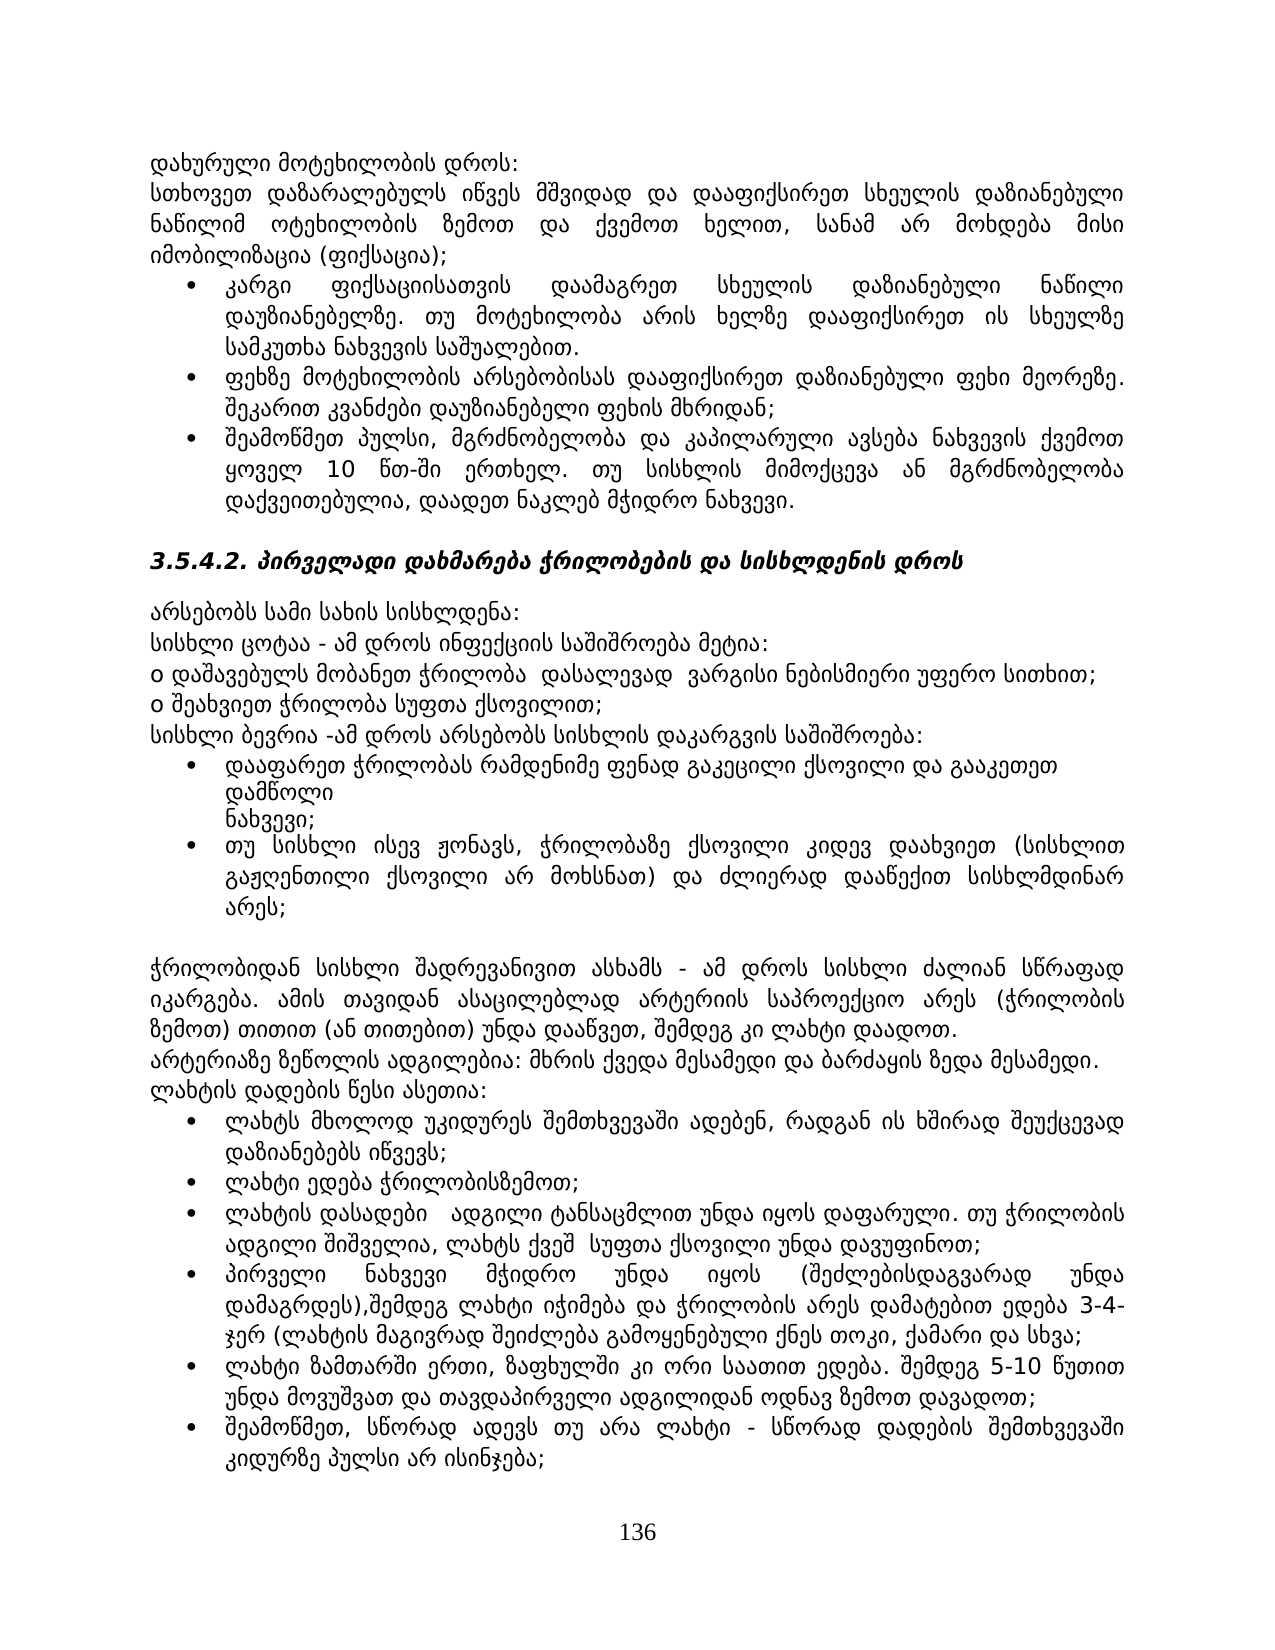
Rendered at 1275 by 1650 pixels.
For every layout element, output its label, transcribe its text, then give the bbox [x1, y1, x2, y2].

text ლახტის დადების წესი ასეთია: [150, 1078, 1125, 1104]
text o შეახვიეთ ჭრილობა სუფთა ქსოვილით; [150, 691, 1125, 718]
text სთხოვეთ დაზარალებულს იწვეს მშვიდად და დააფიქსირეთ სხეულის დაზიანებული ნაწილიმ ოტეხილობის ზემოთ და ქვემოთ ხელით, სანამ არ მოხდება მისი იმობილიზაცია (ფიქსაცია); [150, 181, 1125, 268]
list ლახტი ზამთარში ერთი, ზაფხულში კი ორი საათით ედება. შემდეგ 5-10 წუთით უნდა მოვუშვათ და თავდაპირველი ადგილიდან ოდნავ ზემოთ დავადოთ; [187, 1353, 1125, 1411]
list პირველი ნახვევი მჭიდრო უნდა იყოს (შეძლებისდაგვარად უნდა დამაგრდეს),შემდეგ ლახტი იჭიმება და ჭრილობის არეს დამატებით ედება 3-4-ჯერ (ლახტის მაგივრად შეიძლება გამოყენებული ქნეს თოკი, ქამარი და სხვა; [187, 1261, 1125, 1349]
text არსებობს სამი სახის სისხლდენა: [150, 599, 1125, 626]
list დააფარეთ ჭრილობას რამდენიმე ფენად გაკეცილი ქსოვილი და გააკეთეთ დამწოლი [187, 753, 1125, 806]
text სისხლი ცოტაა - ამ დროს ინფექციის საშიშროება მეტია: [150, 630, 1125, 657]
text 3.5.4.2. პირველადი დახმარება ჭრილობების და სისხლდენის დროს [150, 548, 1125, 575]
text ნახვევი; [225, 806, 1125, 833]
list ლახტის დასადები ადგილი ტანსაცმლით უნდა იყოს დაფარული. თუ ჭრილობის ადგილი შიშველია, ლახტს ქვეშ სუფთა ქსოვილი უნდა დავუფინოთ; [187, 1200, 1125, 1257]
list ფეხზე მოტეხილობის არსებობისას დააფიქსირეთ დაზიანებული ფეხი მეორეზე. შეკარით კვანძები დაუზიანებელი ფეხის მხრიდან; [187, 364, 1125, 422]
list თუ სისხლი ისევ ჟონავს, ჭრილობაზე ქსოვილი კიდევ დაახვიეთ (სისხლით გაჟღენთილი ქსოვილი არ მოხსნათ) და ძლიერად დააწექით სისხლმდინარ არეს; [187, 833, 1125, 921]
list შეამოწმეთ პულსი, მგრძნობელობა და კაპილარული ავსება ნახვევის ქვემოთ ყოველ 10 წთ-ში ერთხელ. თუ სისხლის მიმოქცევა ან მგრძნობელობა დაქვეითებულია, დაადეთ ნაკლებ მჭიდრო ნახვევი. [187, 426, 1125, 513]
list კარგი ფიქსაციისათვის დაამაგრეთ სხეულის დაზიანებული ნაწილი დაუზიანებელზე. თუ მოტეხილობა არის ხელზე დააფიქსირეთ ის სხეულზე სამკუთხა ნახვევის საშუალებით. [187, 272, 1125, 360]
text o დაშავებულს მობანეთ ჭრილობა დასალევად ვარგისი ნებისმიერი უფერო სითხით; [150, 661, 1125, 687]
text დახურული მოტეხილობის დროს: [150, 150, 1125, 177]
text სისხლი ბევრია -ამ დროს არსებობს სისხლის დაკარგვის საშიშროება: [150, 722, 1125, 749]
text არტერიაზე ზეწოლის ადგილებია: მხრის ქვედა მესამედი და ბარძაყის ზედა მესამედი. [150, 1047, 1125, 1074]
list ლახტი ედება ჭრილობისზემოთ; [187, 1169, 1125, 1196]
list შეამოწმეთ, სწორად ადევს თუ არა ლახტი - სწორად დადების შემთხვევაში კიდურზე პულსი არ ისინჯება; [187, 1414, 1125, 1472]
text ჭრილობიდან სისხლი შადრევანივით ასხამს - ამ დროს სისხლი ძალიან სწრაფად იკარგება. ამის თავიდან ასაცილებლად არტერიის საპროექციო არეს (ჭრილობის ზემოთ) თითით (ან თითებით) უნდა დააწვეთ, შემდეგ კი ლახტი დაადოთ. [150, 955, 1125, 1043]
list ლახტს მხოლოდ უკიდურეს შემთხვევაში ადებენ, რადგან ის ხშირად შეუქცევად დაზიანებებს იწვევს; [187, 1108, 1125, 1166]
